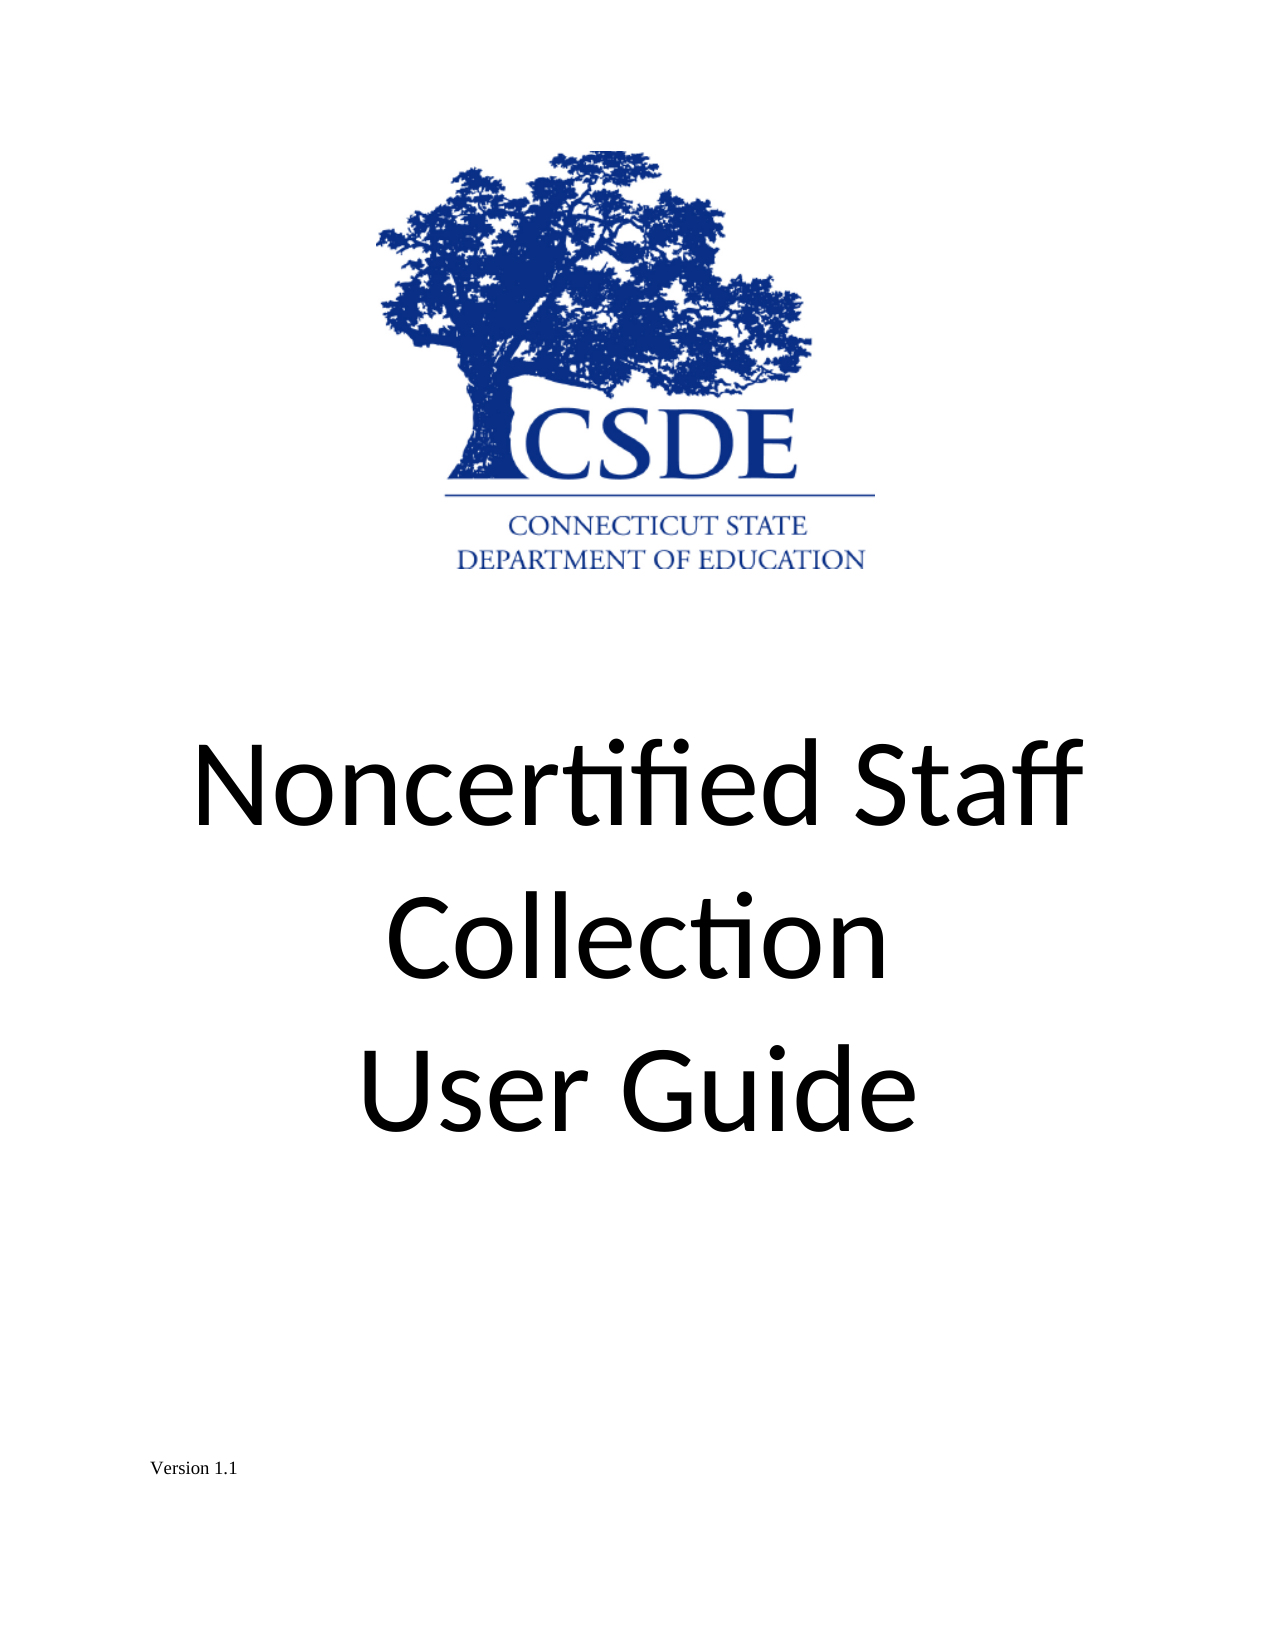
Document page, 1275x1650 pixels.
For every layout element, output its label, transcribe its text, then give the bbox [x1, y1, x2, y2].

text Version 1.1 [150, 1457, 1125, 1478]
